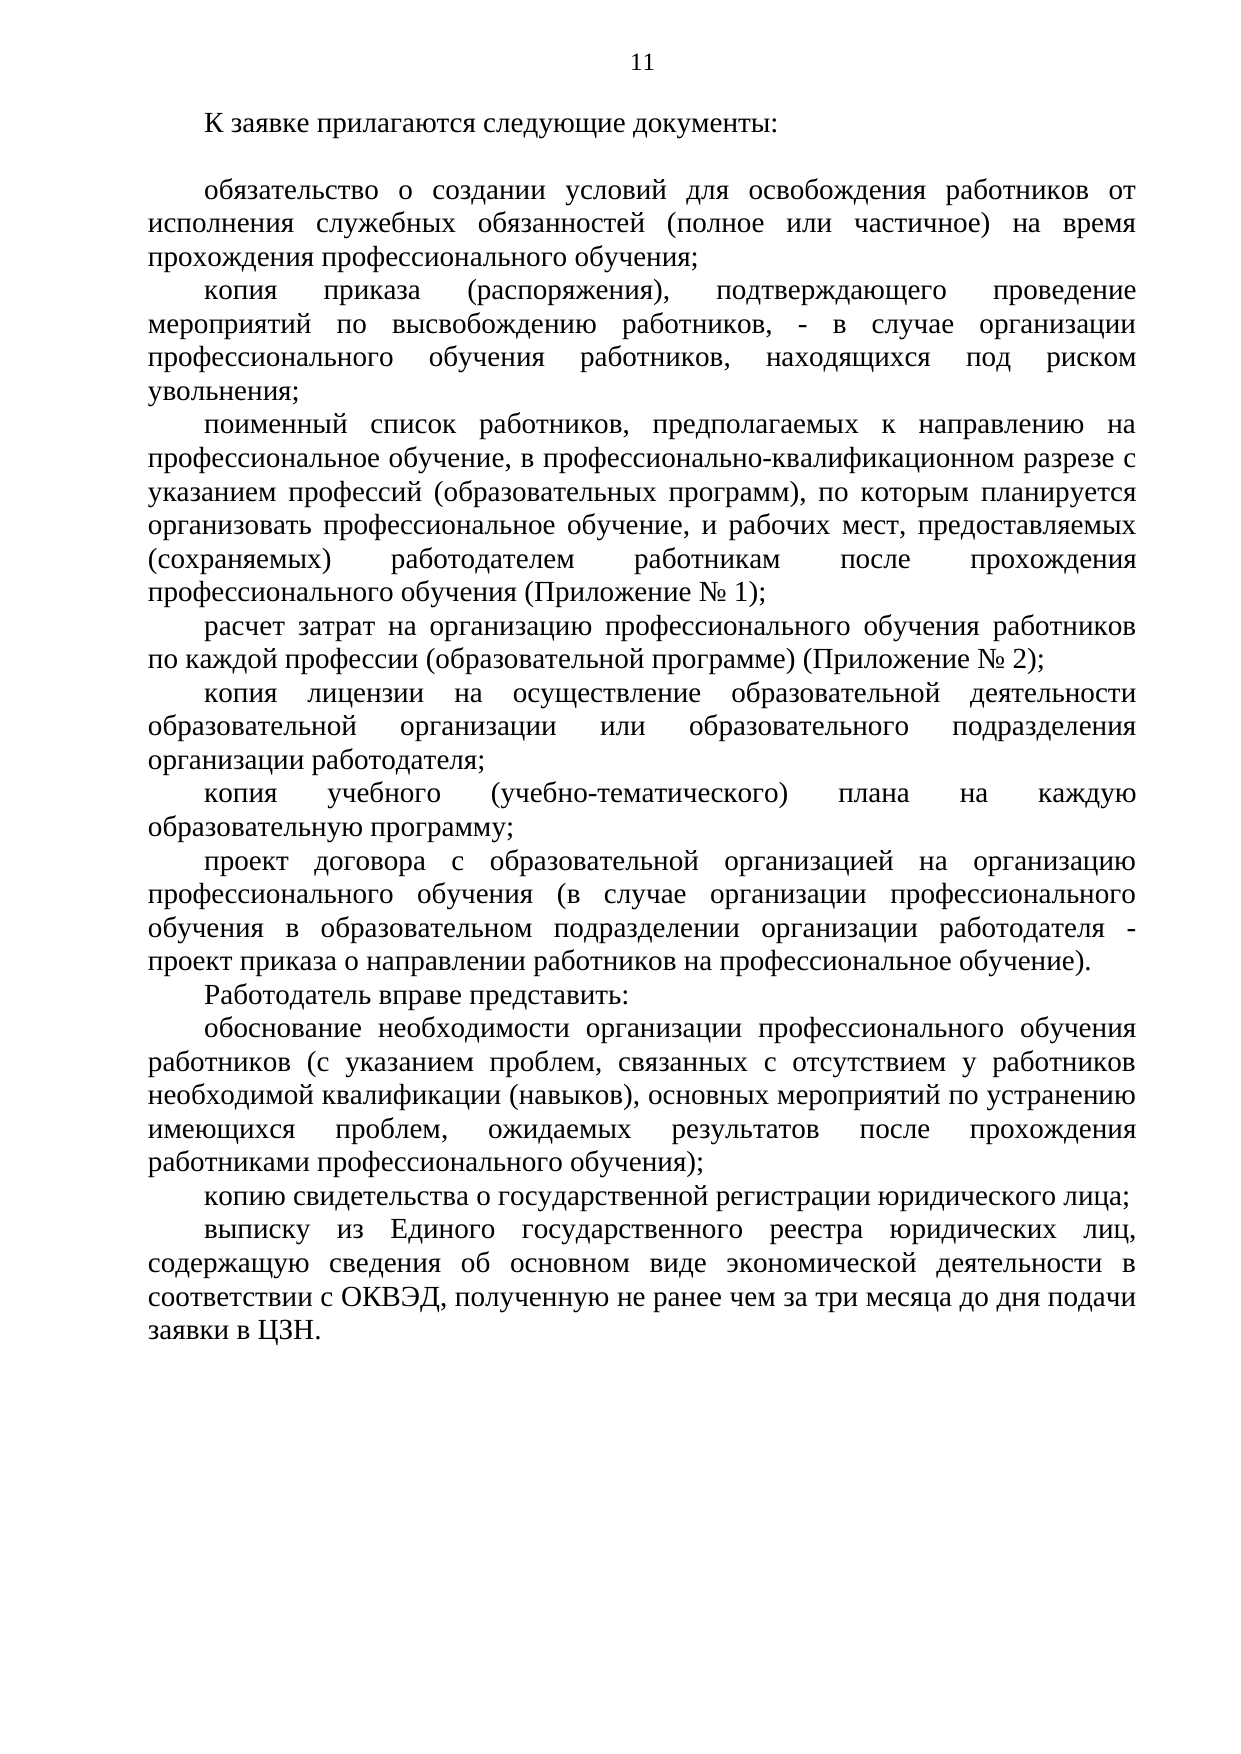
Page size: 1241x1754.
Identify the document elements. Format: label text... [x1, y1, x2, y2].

text копию свидетельства о государственной регистрации юридического лица; [148, 1178, 1137, 1212]
text копия лицензии на осуществление образовательной деятельности образовательной организации или образовательного подразделения организации работодателя; [148, 675, 1137, 776]
text обязательство о создании условий для освобождения работников от исполнения служебных обязанностей (полное или частичное) на время прохождения профессионального обучения; [148, 172, 1137, 272]
text поименный список работников, предполагаемых к направлению на профессиональное обучение, в профессионально-квалификационном разрезе с указанием профессий (образовательных программ), по которым планируется организовать профессиональное обучение, и рабочих мест, предоставляемых (сохраняемых) работодателем работникам после прохождения профессионального обучения (Приложение № 1); [148, 407, 1137, 608]
text обоснование необходимости организации профессионального обучения работников (с указанием проблем, связанных с отсутствием у работников необходимой квалификации (навыков), основных мероприятий по устранению имеющихся проблем, ожидаемых результатов после прохождения работниками профессионального обучения); [148, 1010, 1137, 1178]
text проект договора с образовательной организацией на организацию профессионального обучения (в случае организации профессионального обучения в образовательном подразделении организации работодателя - проект приказа о направлении работников на профессиональное обучение). [148, 843, 1137, 977]
text К заявке прилагаются следующие документы: [148, 105, 1137, 138]
text Работодатель вправе представить: [148, 977, 1137, 1010]
text копия учебного (учебно-тематического) плана на каждую образовательную программу; [148, 776, 1137, 843]
text выписку из Единого государственного реестра юридических лиц, содержащую сведения об основном виде экономической деятельности в соответствии с ОКВЭД, полученную не ранее чем за три месяца до дня подачи заявки в ЦЗН. [148, 1212, 1137, 1346]
text расчет затрат на организацию профессионального обучения работников по каждой профессии (образовательной программе) (Приложение № 2); [148, 608, 1137, 675]
text копия приказа (распоряжения), подтверждающего проведение мероприятий по высвобождению работников, - в случае организации профессионального обучения работников, находящихся под риском увольнения; [148, 272, 1137, 407]
